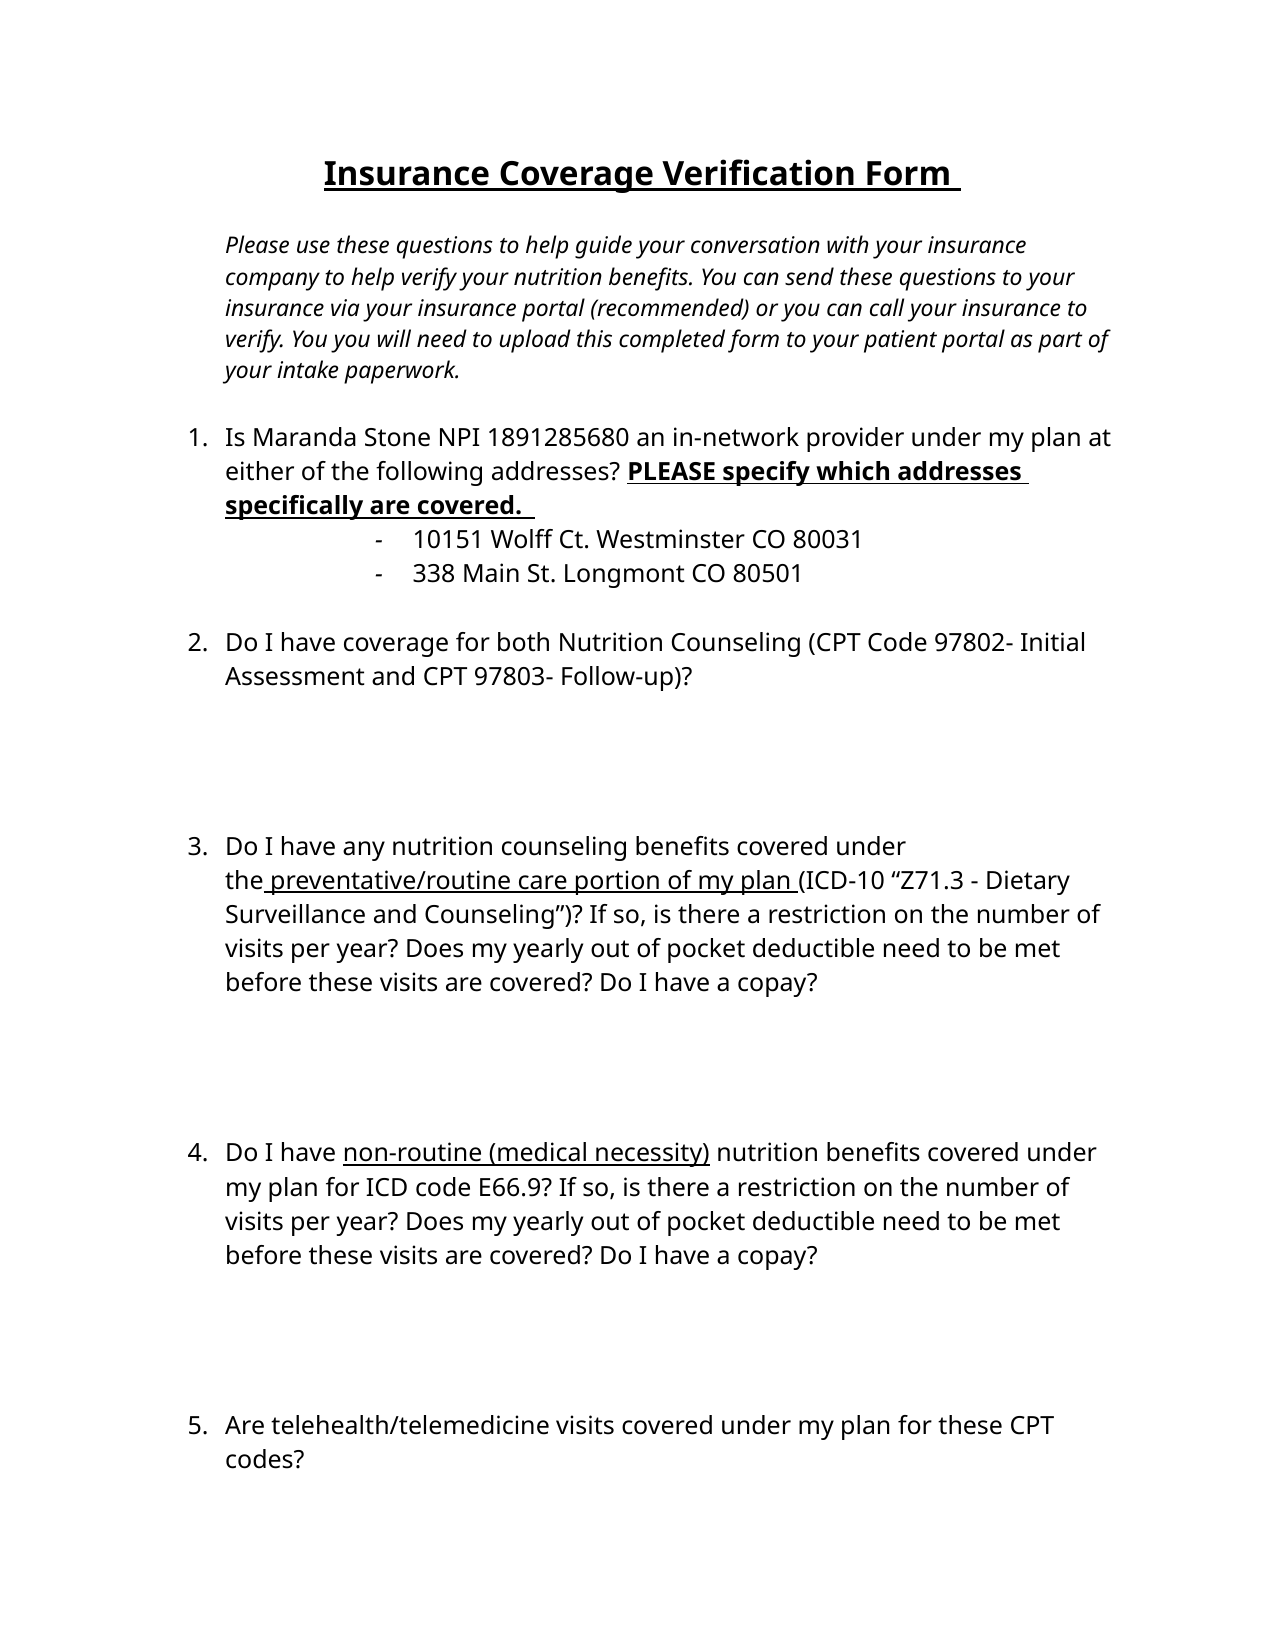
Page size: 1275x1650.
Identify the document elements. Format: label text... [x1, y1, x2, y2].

list Do I have any nutrition counseling benefits covered under the preventative/routine care portion of my plan (ICD-10 “Z71.3 - Dietary Surveillance and Counseling”)? If so, is there a restriction on the number of visits per year? Does my yearly out of pocket deductible need to be met before these visits are covered? Do I have a copay? [187, 828, 1125, 999]
list Is Maranda Stone NPI 1891285680 an in-network provider under my plan at either of the following addresses? PLEASE specify which addresses specifically are covered. [187, 420, 1125, 522]
list 10151 Wolff Ct. Westminster CO 80031 [375, 522, 1125, 556]
text Please use these questions to help guide your conversation with your insurance company to help verify your nutrition benefits. You can send these questions to your insurance via your insurance portal (recommended) or you can call your insurance to verify. You you will need to upload this completed form to your patient portal as part of your intake paperwork. [225, 229, 1125, 386]
list 338 Main St. Longmont CO 80501 [375, 556, 1125, 590]
text Insurance Coverage Verification Form [150, 150, 1125, 195]
list Do I have coverage for both Nutrition Counseling (CPT Code 97802- Initial Assessment and CPT 97803- Follow-up)? [187, 624, 1125, 692]
list Do I have non-routine (medical necessity) nutrition benefits covered under my plan for ICD code E66.9? If so, is there a restriction on the number of visits per year? Does my yearly out of pocket deductible need to be met before these visits are covered? Do I have a copay? [187, 1135, 1125, 1271]
list Are telehealth/telemedicine visits covered under my plan for these CPT codes? [187, 1408, 1125, 1476]
